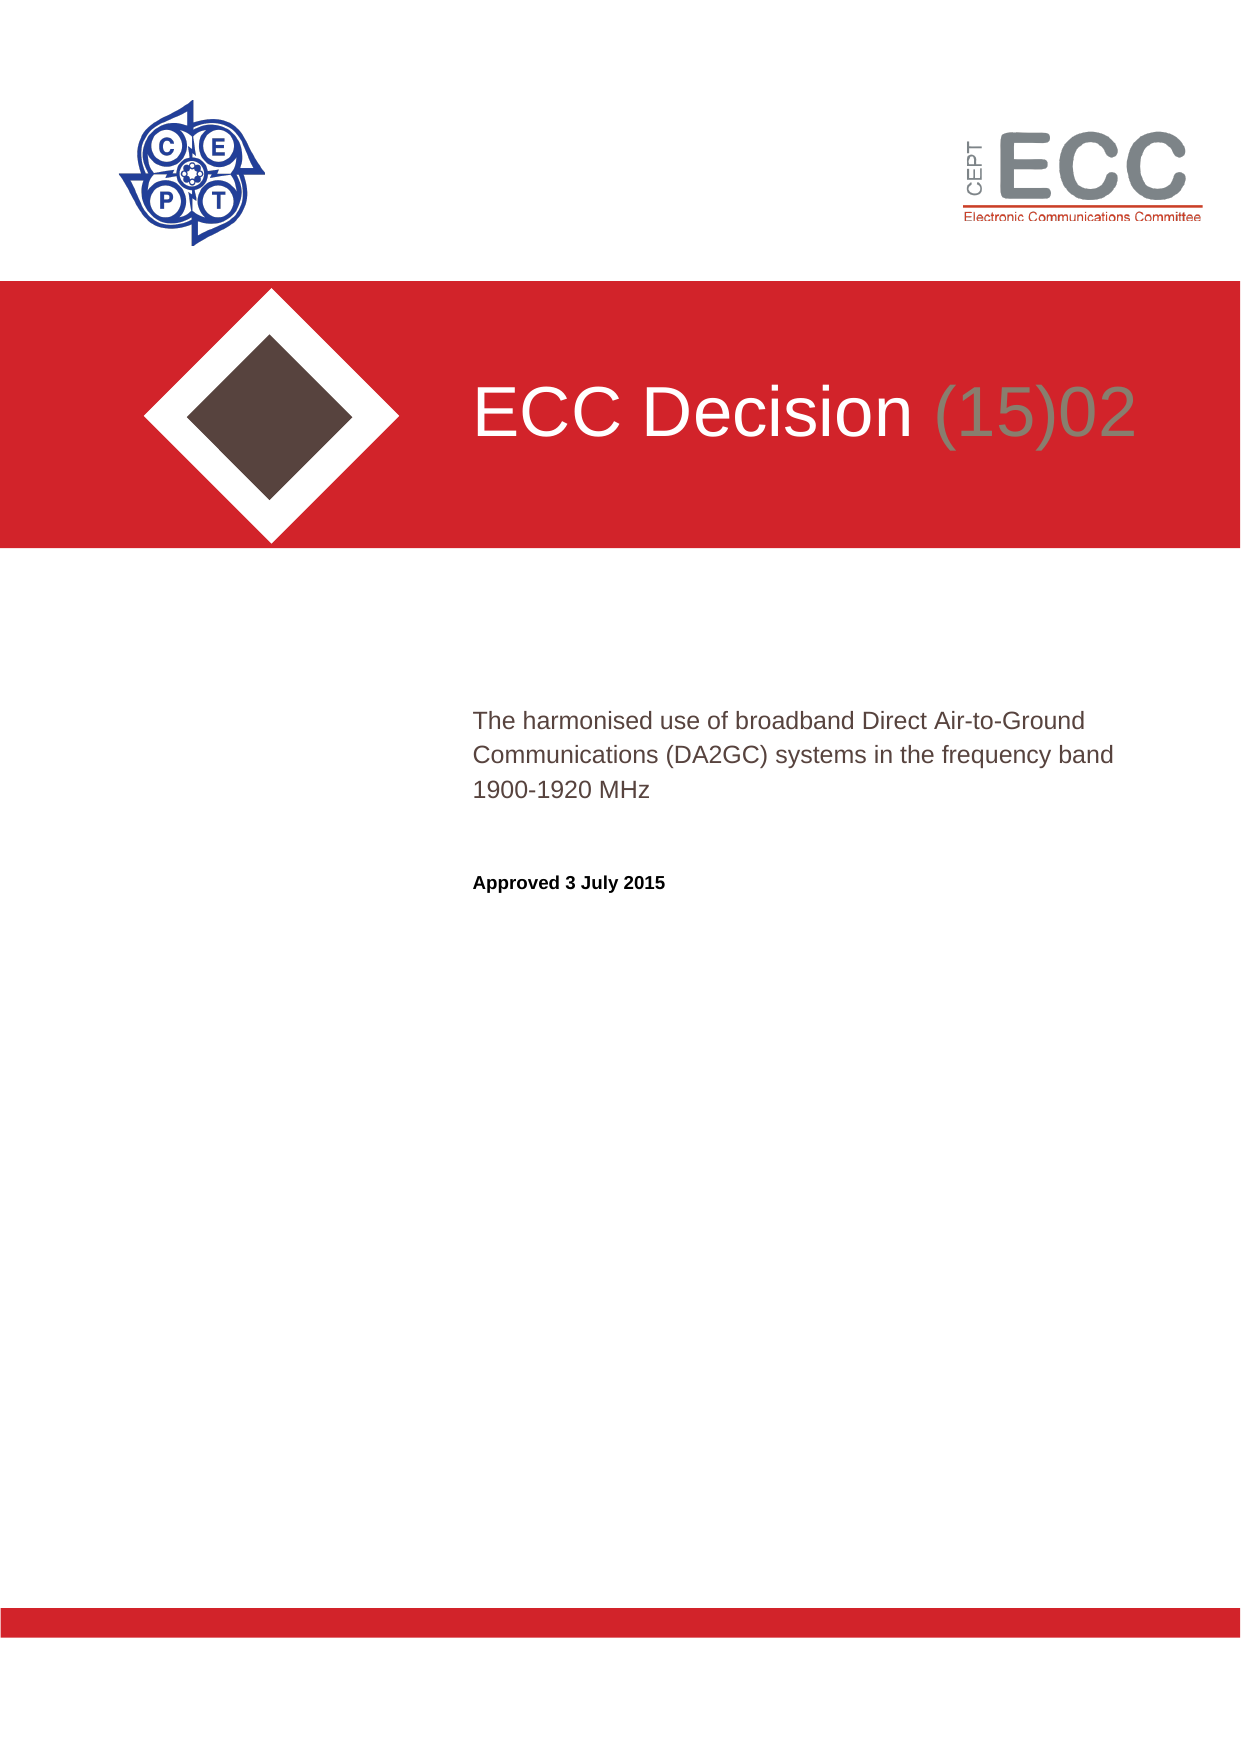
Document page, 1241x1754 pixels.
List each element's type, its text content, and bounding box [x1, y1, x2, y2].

title Approved 3 July 2015 [472, 872, 1122, 893]
title The harmonised use of broadband Direct Air-to-Ground Communications (DA2GC) systems in the frequency band 1900-1920 MHz [472, 706, 1122, 804]
